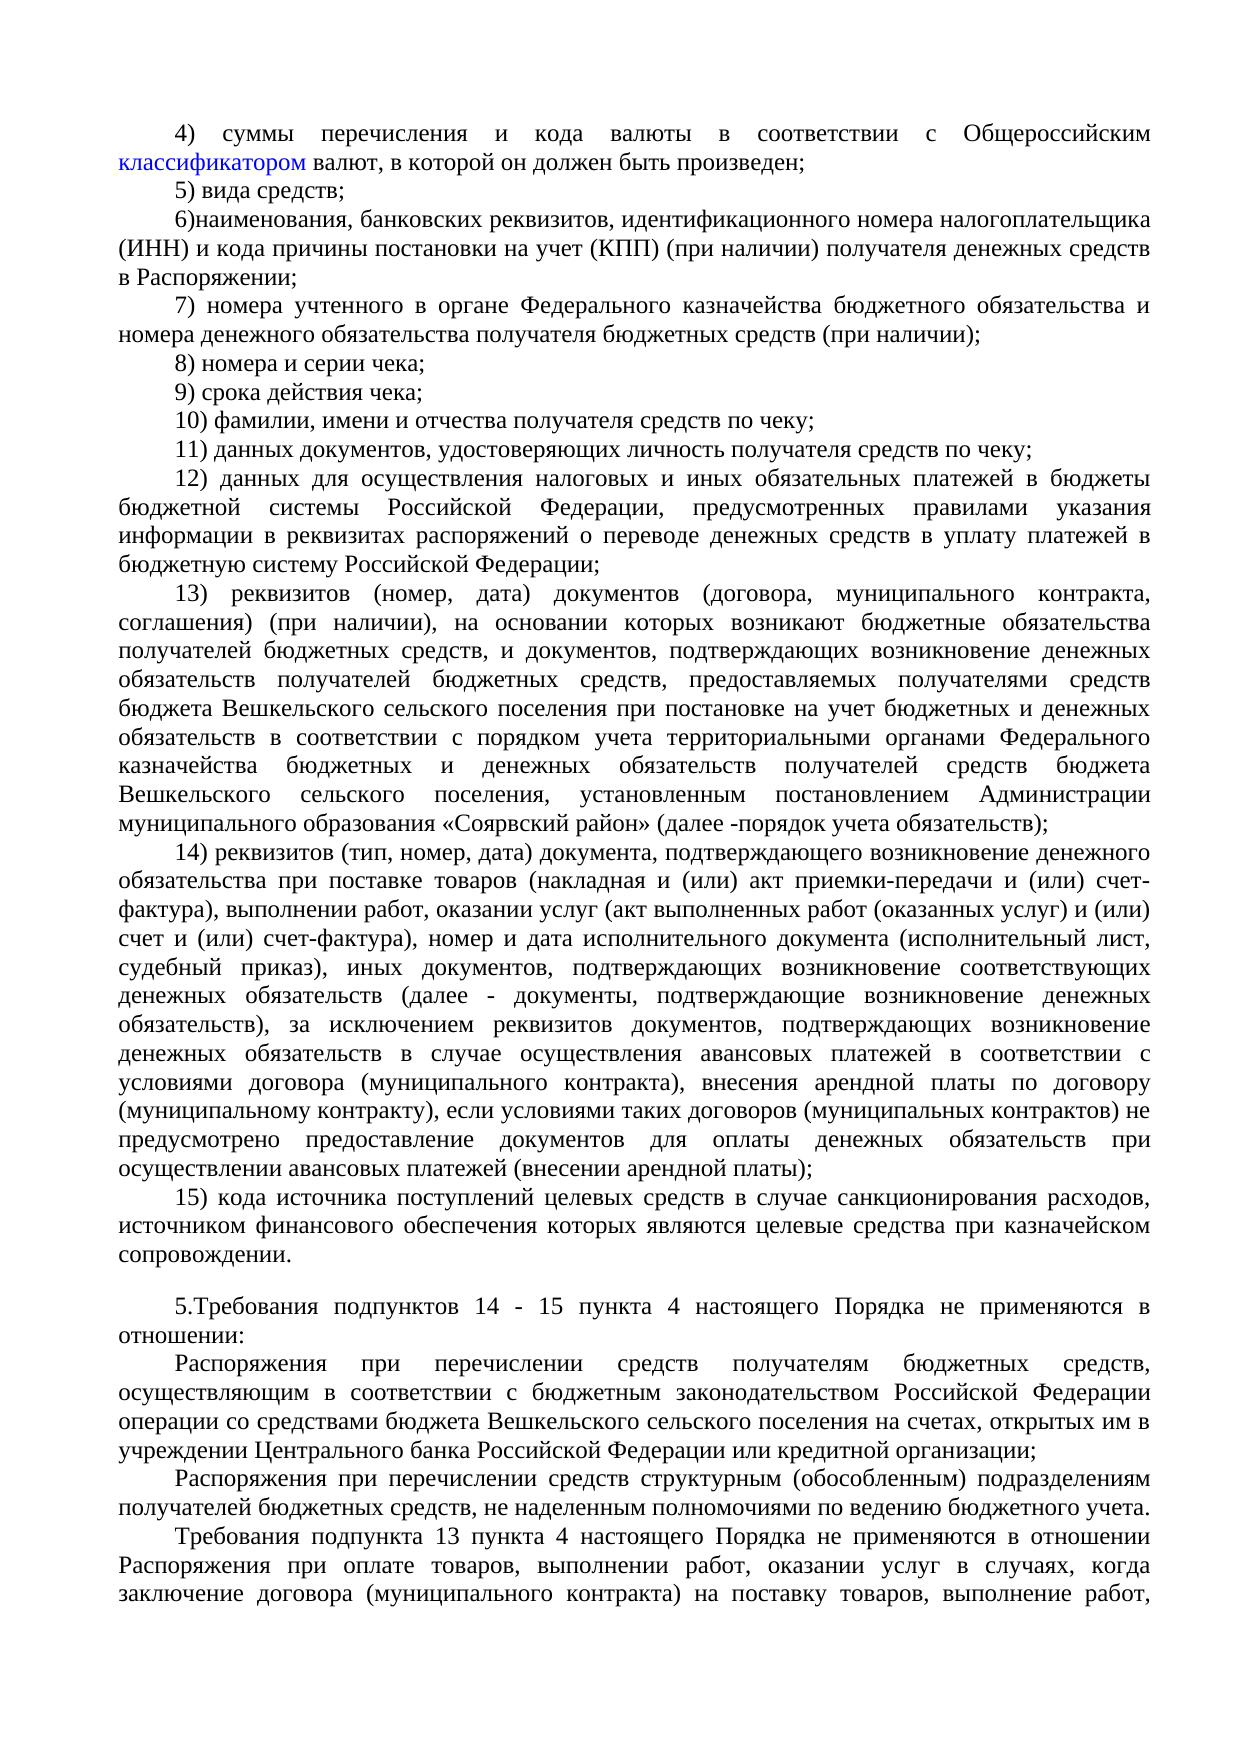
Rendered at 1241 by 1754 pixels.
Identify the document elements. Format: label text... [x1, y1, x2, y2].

text 5.Требования подпунктов 14 - 15 пункта 4 настоящего Порядка не применяются в отношении: [118, 1291, 1152, 1348]
text 12) данных для осуществления налоговых и иных обязательных платежей в бюджеты бюджетной системы Российской Федерации, предусмотренных правилами указания информации в реквизитах распоряжений о переводе денежных средств в уплату платежей в бюджетную систему Российской Федерации; [118, 463, 1152, 578]
text 5) вида средств; [118, 176, 1152, 204]
text Распоряжения при перечислении средств получателям бюджетных средств, осуществляющим в соответствии с бюджетным законодательством Российской Федерации операции со средствами бюджета Вешкельского сельского поселения на счетах, открытых им в учреждении Центрального банка Российской Федерации или кредитной организации; [118, 1348, 1152, 1463]
text 4) суммы перечисления и кода валюты в соответствии с Общероссийским классификатором валют, в которой он должен быть произведен; [118, 118, 1152, 176]
text 6)наименования, банковских реквизитов, идентификационного номера налогоплательщика (ИНН) и кода причины постановки на учет (КПП) (при наличии) получателя денежных средств в Распоряжении; [118, 204, 1152, 291]
text 13) реквизитов (номер, дата) документов (договора, муниципального контракта, соглашения) (при наличии), на основании которых возникают бюджетные обязательства получателей бюджетных средств, и документов, подтверждающих возникновение денежных обязательств получателей бюджетных средств, предоставляемых получателями средств бюджета Вешкельского сельского поселения при постановке на учет бюджетных и денежных обязательств в соответствии с порядком учета территориальными органами Федерального казначейства бюджетных и денежных обязательств получателей средств бюджета Вешкельского сельского поселения, установленным постановлением Администрации муниципального образования «Соярвский район» (далее -порядок учета обязательств); [118, 578, 1152, 837]
text 14) реквизитов (тип, номер, дата) документа, подтверждающего возникновение денежного обязательства при поставке товаров (накладная и (или) акт приемки-передачи и (или) счет-фактура), выполнении работ, оказании услуг (акт выполненных работ (оказанных услуг) и (или) счет и (или) счет-фактура), номер и дата исполнительного документа (исполнительный лист, судебный приказ), иных документов, подтверждающих возникновение соответствующих денежных обязательств (далее - документы, подтверждающие возникновение денежных обязательств), за исключением реквизитов документов, подтверждающих возникновение денежных обязательств в случае осуществления авансовых платежей в соответствии с условиями договора (муниципального контракта), внесения арендной платы по договору (муниципальному контракту), если условиями таких договоров (муниципальных контрактов) не предусмотрено предоставление документов для оплаты денежных обязательств при осуществлении авансовых платежей (внесении арендной платы); [118, 837, 1152, 1182]
text Распоряжения при перечислении средств структурным (обособленным) подразделениям получателей бюджетных средств, не наделенным полномочиями по ведению бюджетного учета. [118, 1463, 1152, 1521]
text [118, 1521, 1152, 1607]
text 11) данных документов, удостоверяющих личность получателя средств по чеку; [118, 434, 1152, 463]
text 15) кода источника поступлений целевых средств в случае санкционирования расходов, источником финансового обеспечения которых являются целевые средства при казначейском сопровождении. [118, 1182, 1152, 1268]
text 9) срока действия чека; [118, 377, 1152, 406]
text 10) фамилии, имени и отчества получателя средств по чеку; [118, 406, 1152, 434]
text 7) номера учтенного в органе Федерального казначейства бюджетного обязательства и номера денежного обязательства получателя бюджетных средств (при наличии); [118, 291, 1152, 348]
text 8) номера и серии чека; [118, 348, 1152, 377]
